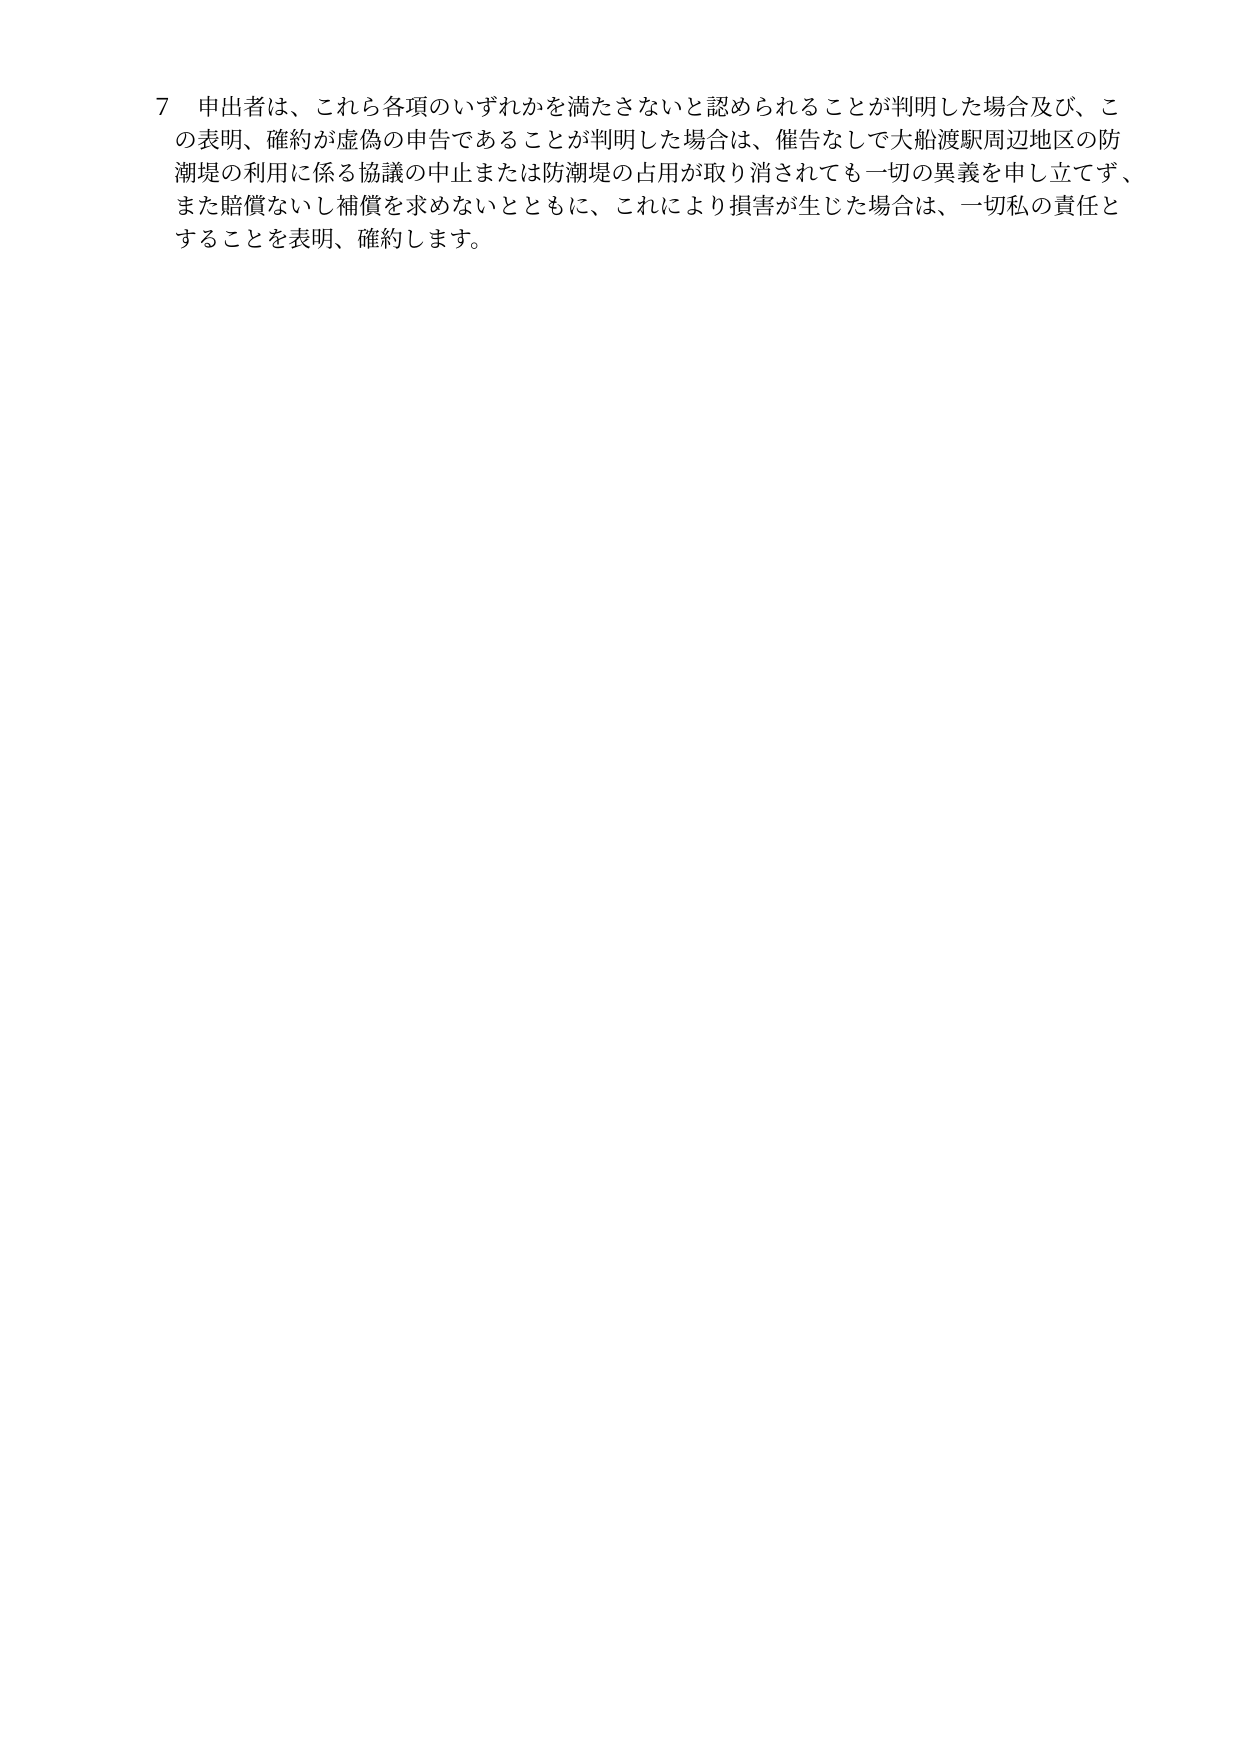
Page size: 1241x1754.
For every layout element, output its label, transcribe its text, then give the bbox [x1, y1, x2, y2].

text ７ 申出者は、これら各項のいずれかを満たさないと認められることが判明した場合及び、この表明、確約が虚偽の申告であることが判明した場合は、催告なしで大船渡駅周辺地区の防潮堤の利用に係る協議の中止または防潮堤の占用が取り消されても一切の異義を申し立てず、また賠償ないし補償を求めないとともに、これにより損害が生じた場合は、一切私の責任とすることを表明、確約します。 [151, 89, 1122, 254]
